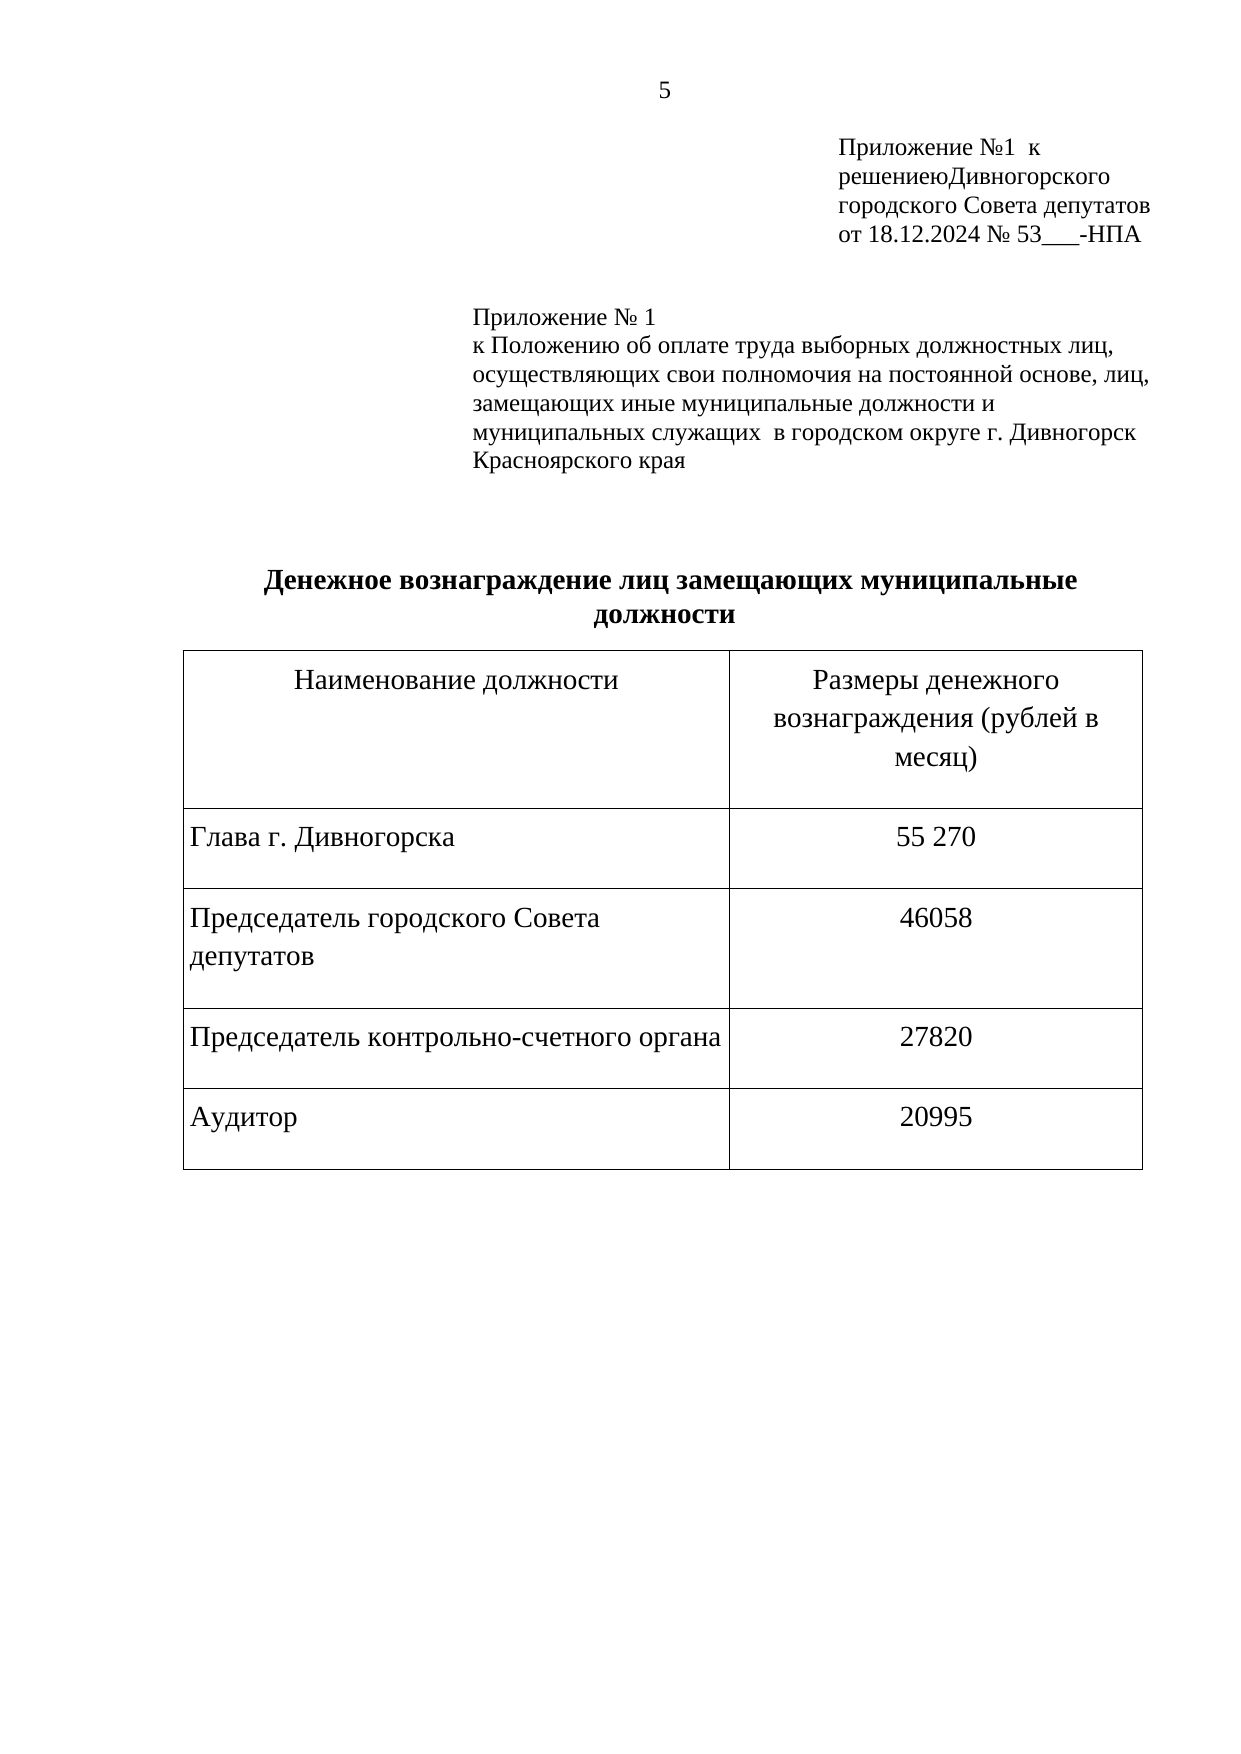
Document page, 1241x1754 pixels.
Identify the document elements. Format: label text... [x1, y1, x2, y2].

text Денежное вознаграждение лиц замещающих муниципальные должности [177, 562, 1152, 629]
table_header Приложение № 1 к Положению об оплате труда выборных должностных лиц, осуществляющих свои полномочия на постоянной основе, лиц, замещающих иные муниципальные должности и муниципальных служащих в городском округе г. Дивногорск Красноярского края [461, 302, 1163, 508]
table_cell 27820 [730, 1009, 1142, 1088]
table_header Приложение №1 к решениеюДивногорского городского Совета депутатов от 18.12.2024 № 53___-НПА [827, 133, 1163, 247]
table_header Наименование должности [184, 651, 729, 808]
table_cell Аудитор [184, 1089, 729, 1168]
table_cell 55 270 [730, 809, 1142, 888]
table_cell Председатель городского Совета депутатов [184, 889, 729, 1007]
table_cell Глава г. Дивногорска [184, 809, 729, 888]
table_cell 46058 [730, 889, 1142, 1007]
table_cell Председатель контрольно-счетного органа [184, 1009, 729, 1088]
table_header Размеры денежного вознаграждения (рублей в месяц) [730, 651, 1142, 808]
table_cell 20995 [730, 1089, 1142, 1168]
